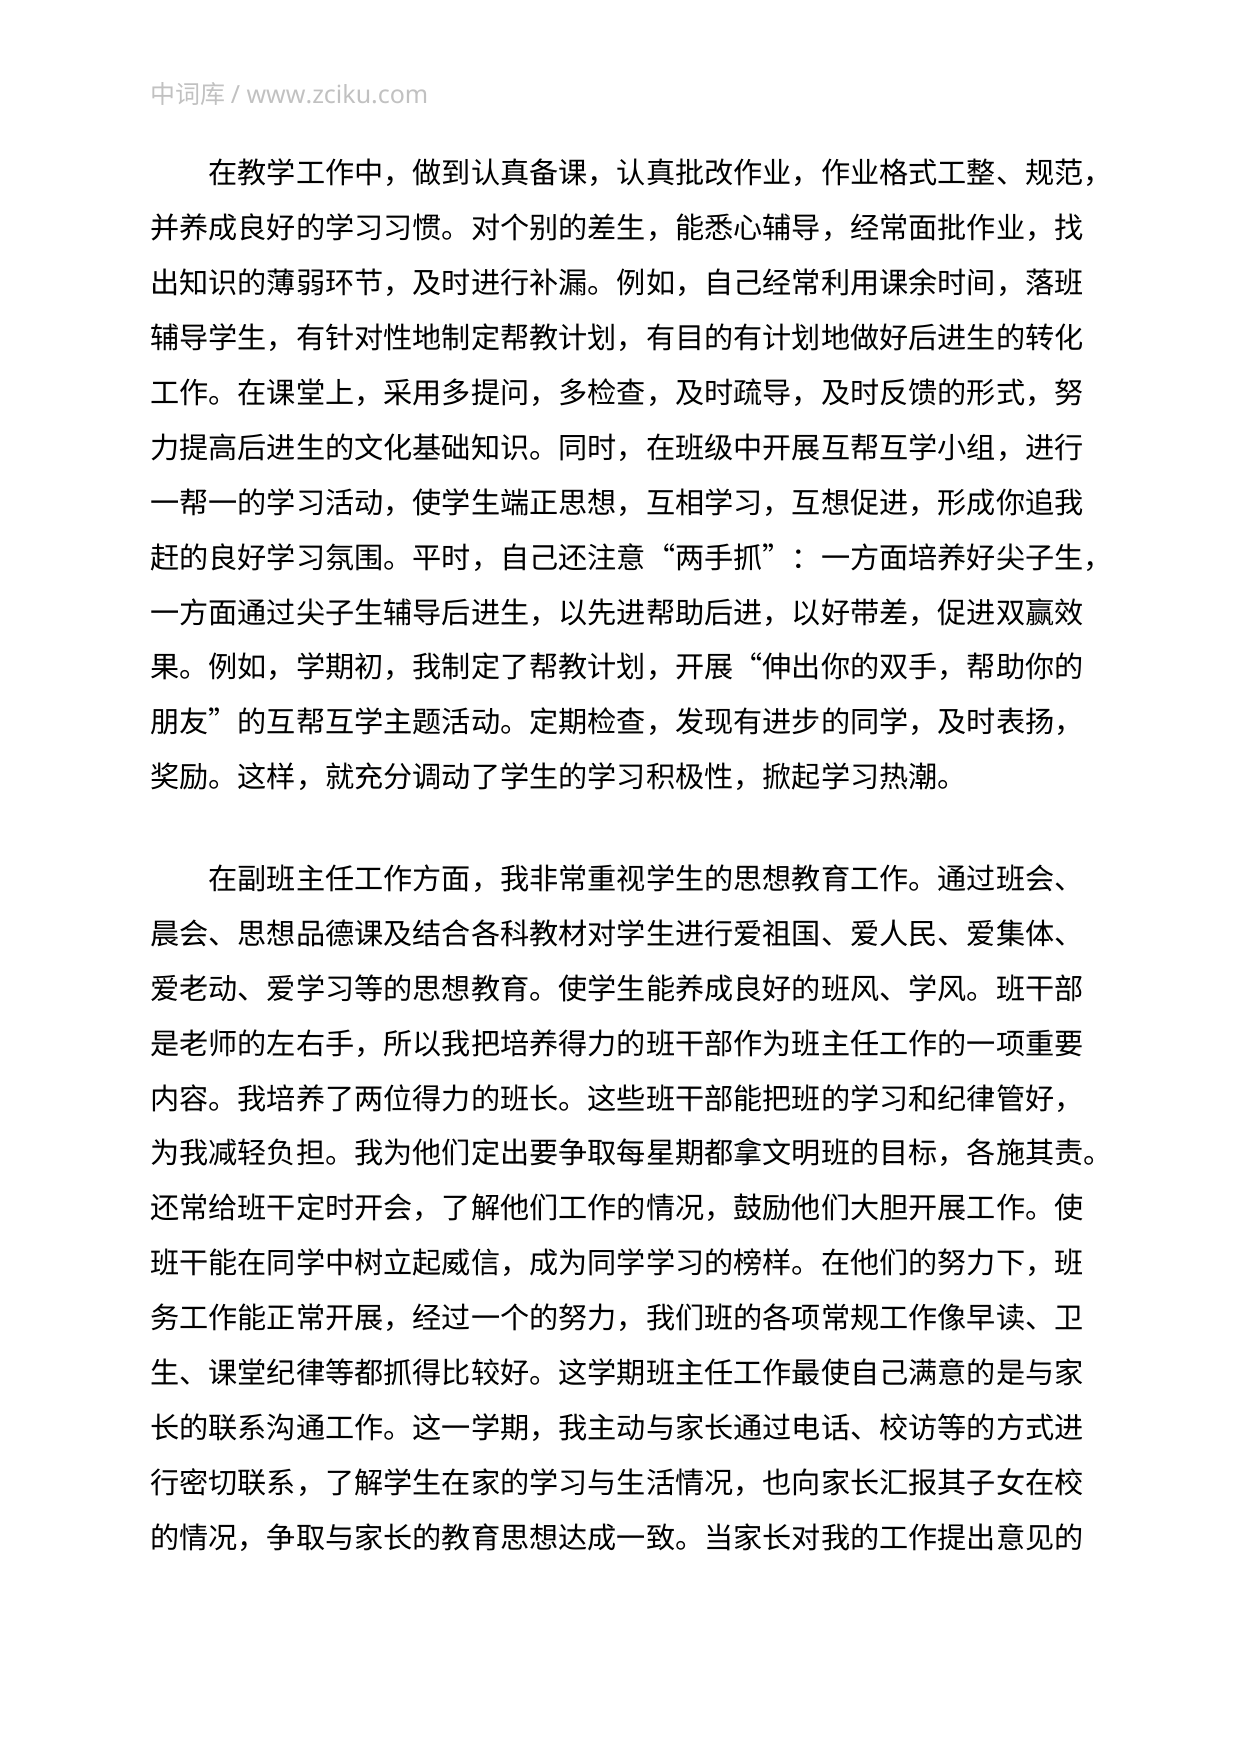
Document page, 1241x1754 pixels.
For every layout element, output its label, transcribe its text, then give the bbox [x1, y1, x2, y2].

text 在教学工作中，做到认真备课，认真批改作业，作业格式工整、规范，并养成良好的学习习惯。对个别的差生，能悉心辅导，经常面批作业，找出知识的薄弱环节，及时进行补漏。例如，自己经常利用课余时间，落班辅导学生，有针对性地制定帮教计划，有目的有计划地做好后进生的转化工作。在课堂上，采用多提问，多检查，及时疏导，及时反馈的形式，努力提高后进生的文化基础知识。同时，在班级中开展互帮互学小组，进行一帮一的学习活动，使学生端正思想，互相学习，互想促进，形成你追我赶的良好学习氛围。平时，自己还注意“两手抓”：一方面培养好尖子生，一方面通过尖子生辅导后进生，以先进帮助后进，以好带差，促进双赢效果。例如，学期初，我制定了帮教计划，开展“伸出你的双手，帮助你的朋友”的互帮互学主题活动。定期检查，发现有进步的同学，及时表扬，奖励。这样，就充分调动了学生的学习积极性，掀起学习热潮。 [150, 150, 1090, 796]
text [150, 856, 1090, 1557]
